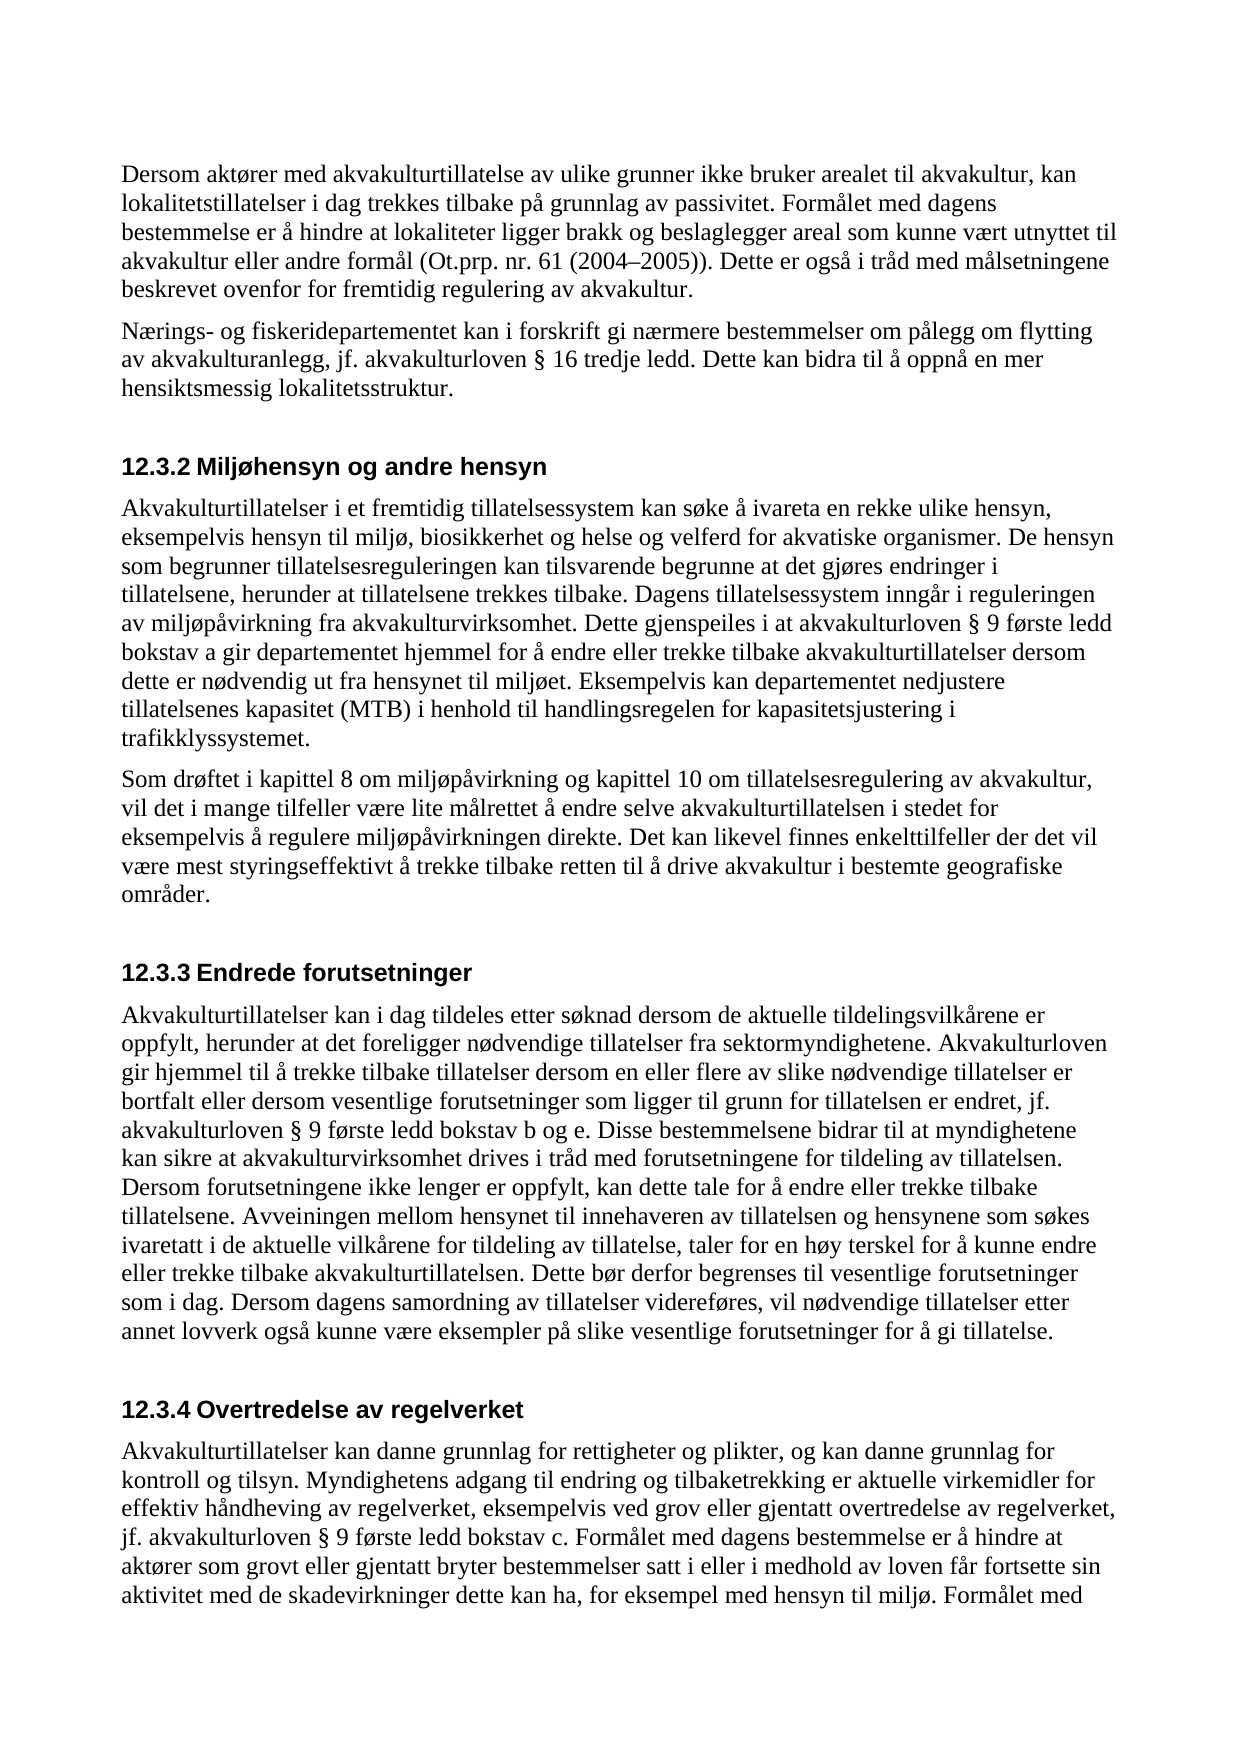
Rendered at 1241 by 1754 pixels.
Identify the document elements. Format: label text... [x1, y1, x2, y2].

subtitle Miljøhensyn og andre hensyn [121, 452, 1119, 481]
subtitle Overtredelse av regelverket [121, 1395, 1119, 1423]
text Nærings- og fiskeridepartementet kan i forskrift gi nærmere bestemmelser om pålegg om flytting av akvakulturanlegg, jf. akvakulturloven § 16 tredje ledd. Dette kan bidra til å oppnå en mer hensiktsmessig lokalitetsstruktur. [121, 316, 1119, 402]
text Dersom aktører med akvakulturtillatelse av ulike grunner ikke bruker arealet til akvakultur, kan lokalitetstillatelser i dag trekkes tilbake på grunnlag av passivitet. Formålet med dagens bestemmelse er å hindre at lokaliteter ligger brakk og beslaglegger areal som kunne vært utnyttet til akvakultur eller andre formål (Ot.prp. nr. 61 (2004–2005)). Dette er også i tråd med målsetningene beskrevet ovenfor for fremtidig regulering av akvakultur. [121, 159, 1119, 303]
text Akvakulturtillatelser i et fremtidig tillatelsessystem kan søke å ivareta en rekke ulike hensyn, eksempelvis hensyn til miljø, biosikkerhet og helse og velferd for akvatiske organismer. De hensyn som begrunner tillatelsesreguleringen kan tilsvarende begrunne at det gjøres endringer i tillatelsene, herunder at tillatelsene trekkes tilbake. Dagens tillatelsessystem inngår i reguleringen av miljøpåvirkning fra akvakulturvirksomhet. Dette gjenspeiles i at akvakulturloven § 9 første ledd bokstav a gir departementet hjemmel for å endre eller trekke tilbake akvakulturtillatelser dersom dette er nødvendig ut fra hensynet til miljøet. Eksempelvis kan departementet nedjustere tillatelsenes kapasitet (MTB) i henhold til handlingsregelen for kapasitetsjustering i trafikklyssystemet. [121, 493, 1119, 752]
text Akvakulturtillatelser kan i dag tildeles etter søknad dersom de aktuelle tildelingsvilkårene er oppfylt, herunder at det foreligger nødvendige tillatelser fra sektormyndighetene. Akvakulturloven gir hjemmel til å trekke tilbake tillatelser dersom en eller flere av slike nødvendige tillatelser er bortfalt eller dersom vesentlige forutsetninger som ligger til grunn for tillatelsen er endret, jf. akvakulturloven § 9 første ledd bokstav b og e. Disse bestemmelsene bidrar til at myndighetene kan sikre at akvakulturvirksomhet drives i tråd med forutsetningene for tildeling av tillatelsen. Dersom forutsetningene ikke lenger er oppfylt, kan dette tale for å endre eller trekke tilbake tillatelsene. Avveiningen mellom hensynet til innehaveren av tillatelsen og hensynene som søkes ivaretatt i de aktuelle vilkårene for tildeling av tillatelse, taler for en høy terskel for å kunne endre eller trekke tilbake akvakulturtillatelsen. Dette bør derfor begrenses til vesentlige forutsetninger som i dag. Dersom dagens samordning av tillatelser videreføres, vil nødvendige tillatelser etter annet lovverk også kunne være eksempler på slike vesentlige forutsetninger for å gi tillatelse. [121, 1000, 1119, 1345]
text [121, 1436, 1119, 1608]
text Som drøftet i kapittel 8 om miljøpåvirkning og kapittel 10 om tillatelsesregulering av akvakultur, vil det i mange tilfeller være lite målrettet å endre selve akvakulturtillatelsen i stedet for eksempelvis å regulere miljøpåvirkningen direkte. Det kan likevel finnes enkelttilfeller der det vil være mest styringseffektivt å trekke tilbake retten til å drive akvakultur i bestemte geografiske områder. [121, 764, 1119, 908]
subtitle Endrede forutsetninger [121, 958, 1119, 987]
